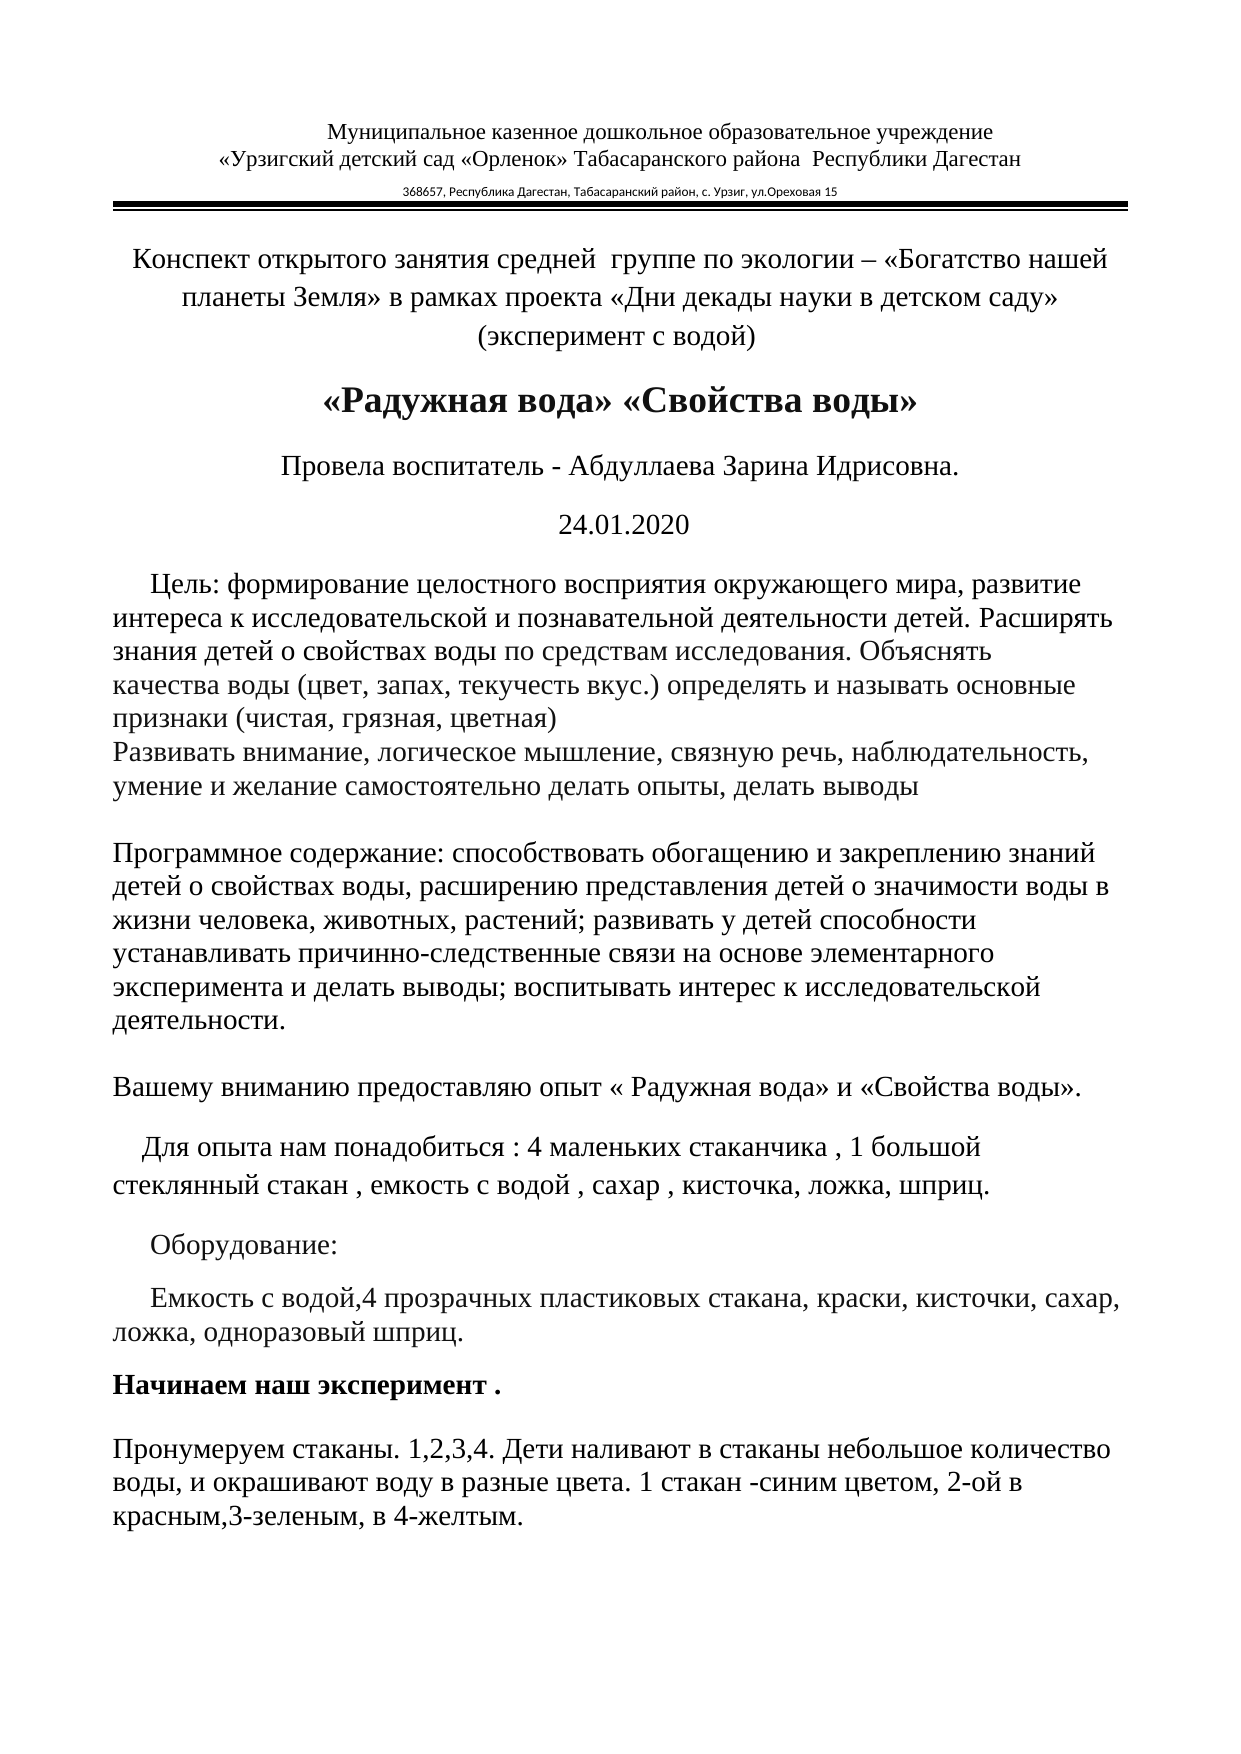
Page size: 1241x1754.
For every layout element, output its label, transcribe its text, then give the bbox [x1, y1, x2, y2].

text Пронумеруем стаканы. 1,2,3,4. Дети наливают в стаканы небольшое количество воды, и окрашивают воду в разные цвета. 1 стакан -синим цветом, 2-ой в красным,3-зеленым, в 4-желтым. [386, 1431, 1128, 1531]
text Оборудование: [112, 1227, 1128, 1260]
text Цель: формирование целостного восприятия окружающего мира, развитие интереса к исследовательской и познавательной деятельности детей. Расширять знания детей о свойствах воды по средствам исследования. Объяснять качества воды (цвет, запах, текучесть вкус.) определять и называть основные признаки (чистая, грязная, цветная) [112, 566, 1128, 734]
text 368657, Республика Дагестан, Табасаранский район, с. Урзиг, ул.Ореховая 15 [112, 171, 1128, 211]
text 24.01.2020 [112, 507, 1128, 541]
text Конспект открытого занятия средней группе по экологии – «Богатство нашей планеты Земля» в рамках проекта «Дни декады науки в детском саду» (эксперимент с водой) [112, 241, 1128, 351]
text Для опыта нам понадобиться : 4 маленьких стаканчика , 1 большой стеклянный стакан , емкость с водой , сахар , кисточка, ложка, шприц. [112, 1129, 1128, 1201]
text «Радужная вода» «Свойства воды» [112, 377, 1128, 420]
text «Урзигский детский сад «Орленок» Табасаранского района Республики Дагестан [112, 145, 1128, 171]
text Емкость с водой,4 прозрачных пластиковых стакана, краски, кисточки, сахар, ложка, одноразовый шприц. [112, 1280, 1128, 1347]
text Муниципальное казенное дошкольное образовательное учреждение [112, 118, 1128, 145]
text Провела воспитатель - Абдуллаева Зарина Идрисовна. [112, 448, 1128, 481]
text Развивать внимание, логическое мышление, связную речь, наблюдательность, умение и желание самостоятельно делать опыты, делать выводы [112, 734, 1128, 801]
text Программное содержание: способствовать обогащению и закреплению знаний детей о свойствах воды, расширению представления детей о значимости воды в жизни человека, животных, растений; развивать у детей способности устанавливать причинно-следственные связи на основе элементарного эксперимента и делать выводы; воспитывать интерес к исследовательской деятельности. [112, 835, 1128, 1036]
text Вашему вниманию предоставляю опыт « Радужная вода» и «Свойства воды». [112, 1069, 1128, 1103]
text Начинаем наш эксперимент . [112, 1367, 1128, 1401]
